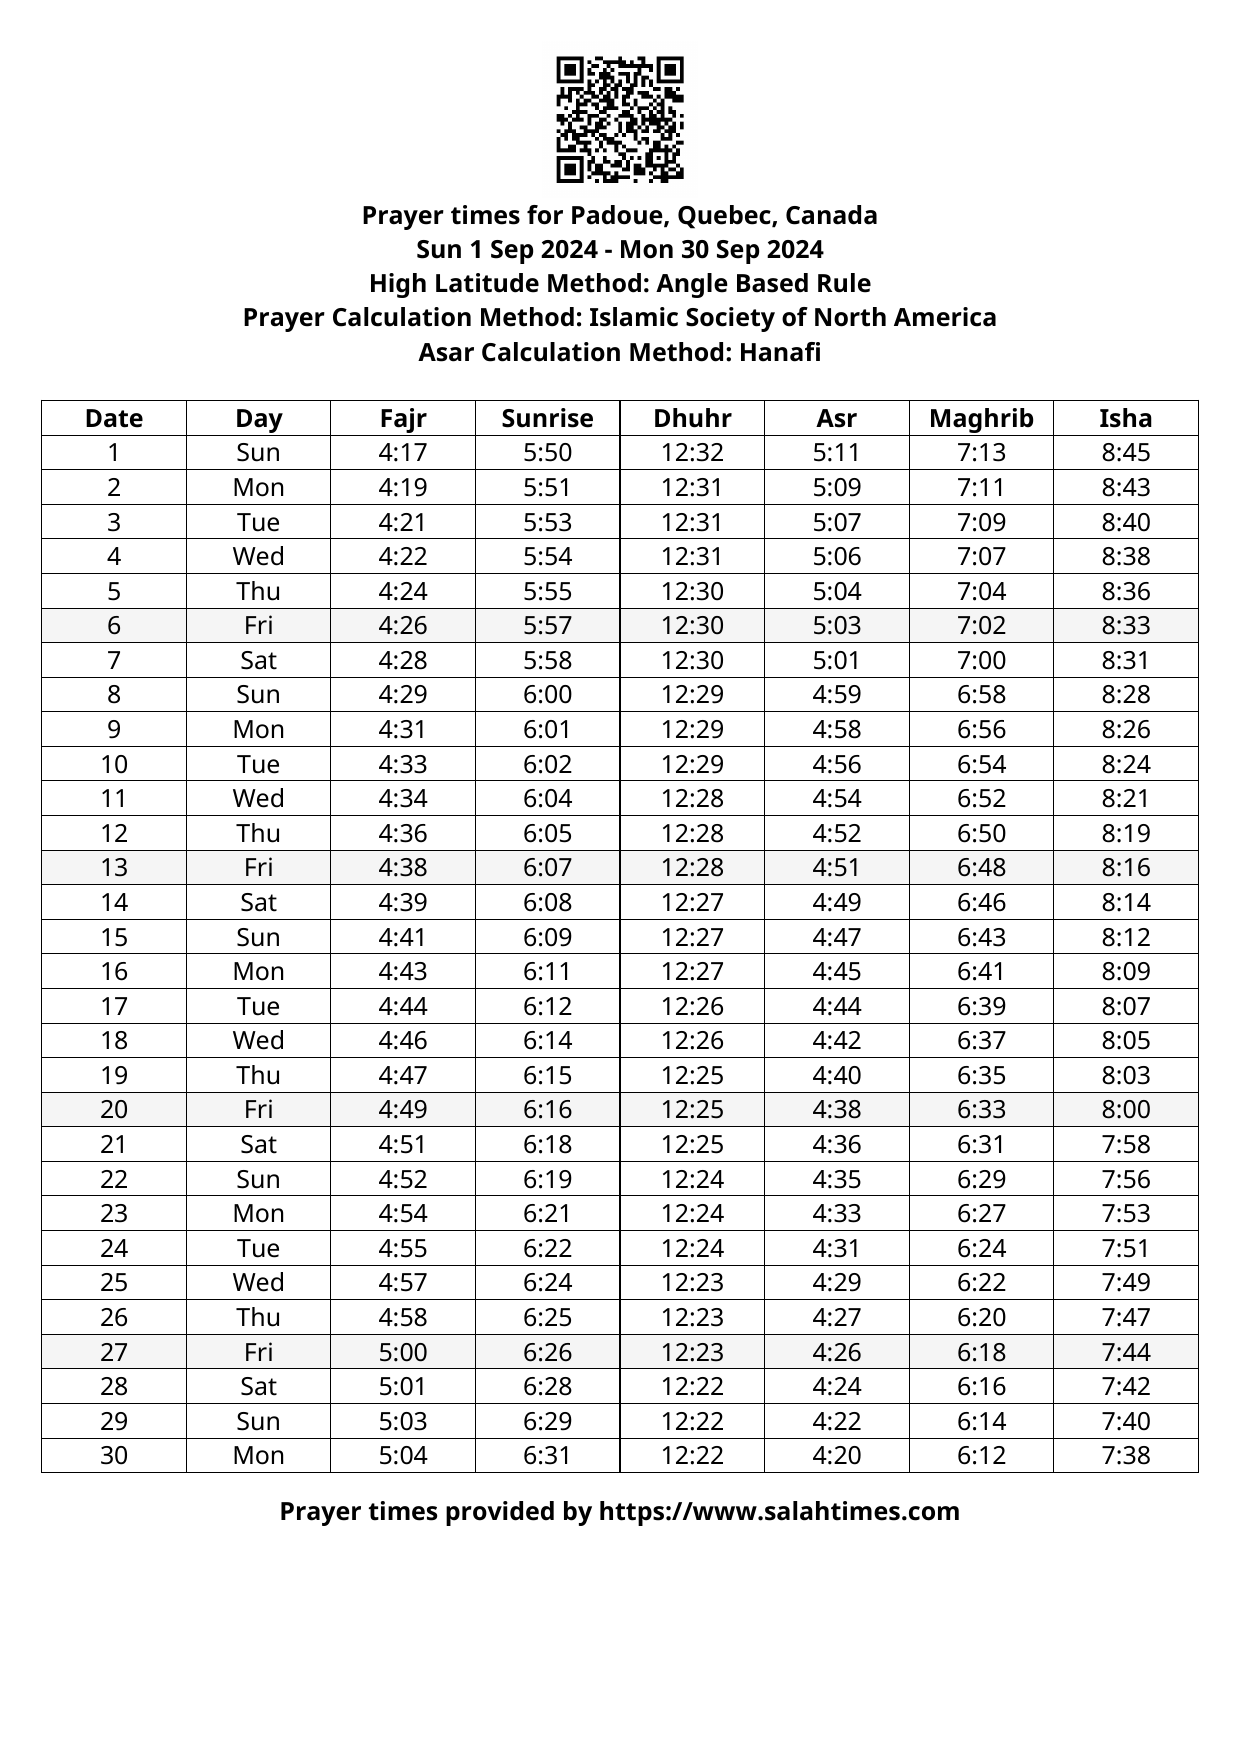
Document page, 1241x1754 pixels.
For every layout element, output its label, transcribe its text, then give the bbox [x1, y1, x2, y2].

table_cell 12:32 [621, 436, 764, 469]
table_cell Sat [187, 1127, 330, 1161]
table_cell 8:45 [1054, 436, 1198, 469]
table_cell Sun [187, 1162, 330, 1195]
text Prayer Calculation Method: Islamic Society of North America [42, 300, 1198, 334]
table_cell Thu [187, 574, 330, 607]
table_cell 8:40 [1054, 505, 1198, 538]
table_cell Mon [187, 712, 330, 746]
table_cell Wed [187, 1266, 330, 1299]
table_cell 4:51 [765, 851, 909, 884]
table_cell 4:38 [331, 851, 475, 884]
table_cell 8:03 [1054, 1058, 1198, 1092]
table_cell 4:45 [765, 954, 909, 988]
table_cell 4:58 [765, 712, 909, 746]
table_cell 6:28 [476, 1369, 619, 1403]
table_cell 7:42 [1054, 1369, 1198, 1403]
table_cell 6:29 [476, 1404, 619, 1437]
table_cell 4:49 [765, 885, 909, 919]
table_cell Sun [187, 678, 330, 711]
table_cell 6:58 [910, 678, 1053, 711]
table_cell 7:13 [910, 436, 1053, 469]
table_cell 12:29 [621, 678, 764, 711]
table_cell 4:22 [765, 1404, 909, 1437]
table_cell 6:01 [476, 712, 619, 746]
table_cell 4:26 [331, 609, 475, 642]
table_cell 6:18 [476, 1127, 619, 1161]
table_cell Sun [187, 920, 330, 953]
table_cell 4:38 [765, 1093, 909, 1126]
table_cell 8:33 [1054, 609, 1198, 642]
table_cell 12:24 [621, 1162, 764, 1195]
table_cell 7:04 [910, 574, 1053, 607]
table_cell 5:06 [765, 539, 909, 573]
table_cell 10 [42, 747, 186, 780]
table_cell 6:22 [910, 1266, 1053, 1299]
table_cell 12:30 [621, 574, 764, 607]
table_cell 25 [42, 1266, 186, 1299]
table_cell 6:14 [910, 1404, 1053, 1437]
table_cell 8:16 [1054, 851, 1198, 884]
table_header Date [42, 401, 186, 434]
table_cell Sun [187, 1404, 330, 1437]
table_cell 6:31 [476, 1439, 619, 1472]
table_cell 9 [42, 712, 186, 746]
picture [542, 41, 699, 198]
table_cell 18 [42, 1024, 186, 1057]
table_cell 7:40 [1054, 1404, 1198, 1437]
table_cell 12:27 [621, 920, 764, 953]
table_cell 12:25 [621, 1093, 764, 1126]
table_cell 4:33 [765, 1196, 909, 1230]
table_cell 12:24 [621, 1196, 764, 1230]
table_cell Mon [187, 1439, 330, 1472]
table_cell 7:56 [1054, 1162, 1198, 1195]
table_cell 4:22 [331, 539, 475, 573]
table_cell 8:21 [1054, 781, 1198, 815]
table_cell 24 [42, 1231, 186, 1264]
table_cell 8:43 [1054, 470, 1198, 504]
table_cell 6:52 [910, 781, 1053, 815]
table_cell 6:07 [476, 851, 619, 884]
table_cell 6:54 [910, 747, 1053, 780]
table_cell 4:17 [331, 436, 475, 469]
table_cell 4:21 [331, 505, 475, 538]
table_cell 5:57 [476, 609, 619, 642]
table_cell 4:57 [331, 1266, 475, 1299]
table_cell Thu [187, 1300, 330, 1334]
table_cell 1 [42, 436, 186, 469]
table_cell 5:51 [476, 470, 619, 504]
table_cell 6:39 [910, 989, 1053, 1022]
table_cell 12:23 [621, 1266, 764, 1299]
text Prayer times for Padoue, Quebec, Canada [42, 198, 1198, 232]
table_cell 4 [42, 539, 186, 573]
table_cell 19 [42, 1058, 186, 1092]
table_cell 4:31 [765, 1231, 909, 1264]
table_cell 4:40 [765, 1058, 909, 1092]
table_cell 4:44 [331, 989, 475, 1022]
table_cell 6:19 [476, 1162, 619, 1195]
table_cell 12:28 [621, 781, 764, 815]
table_cell 6:15 [476, 1058, 619, 1092]
table_cell 7:44 [1054, 1335, 1198, 1368]
table_cell 8 [42, 678, 186, 711]
table_cell Tue [187, 747, 330, 780]
table_cell 4:24 [765, 1369, 909, 1403]
table_cell 12:30 [621, 609, 764, 642]
table_cell Fri [187, 609, 330, 642]
table_cell 14 [42, 885, 186, 919]
table_cell 12:22 [621, 1439, 764, 1472]
table_cell 4:43 [331, 954, 475, 988]
table_cell Mon [187, 954, 330, 988]
table_cell 7:07 [910, 539, 1053, 573]
table_cell 12:29 [621, 712, 764, 746]
table_cell 6:25 [476, 1300, 619, 1334]
table_cell 6:14 [476, 1024, 619, 1057]
table_cell 5:04 [331, 1439, 475, 1472]
table_cell 5:00 [331, 1335, 475, 1368]
table_cell 4:28 [331, 643, 475, 677]
table_cell 6:56 [910, 712, 1053, 746]
table_cell 6:21 [476, 1196, 619, 1230]
table_cell Tue [187, 989, 330, 1022]
table_cell 4:47 [765, 920, 909, 953]
table_header Maghrib [910, 401, 1053, 434]
table_cell 7:38 [1054, 1439, 1198, 1472]
table_cell 6:37 [910, 1024, 1053, 1057]
table_cell 4:54 [765, 781, 909, 815]
table_cell 12:31 [621, 470, 764, 504]
table_cell 4:29 [331, 678, 475, 711]
table_cell 7:47 [1054, 1300, 1198, 1334]
table_cell 8:09 [1054, 954, 1198, 988]
table_cell 4:58 [331, 1300, 475, 1334]
table_cell 5:04 [765, 574, 909, 607]
table_cell 5:09 [765, 470, 909, 504]
table_cell 4:39 [331, 885, 475, 919]
table_cell 26 [42, 1300, 186, 1334]
table_cell 6:05 [476, 816, 619, 849]
table_cell 4:52 [331, 1162, 475, 1195]
table_cell 8:19 [1054, 816, 1198, 849]
table_cell 4:51 [331, 1127, 475, 1161]
table_cell 17 [42, 989, 186, 1022]
table_cell 7:02 [910, 609, 1053, 642]
table_cell 8:05 [1054, 1024, 1198, 1057]
table_header Isha [1054, 401, 1198, 434]
table_cell 3 [42, 505, 186, 538]
table_cell 2 [42, 470, 186, 504]
table_header Sunrise [476, 401, 619, 434]
table_cell 6:31 [910, 1127, 1053, 1161]
table_cell Wed [187, 539, 330, 573]
table_cell 4:26 [765, 1335, 909, 1368]
table_cell 6:16 [910, 1369, 1053, 1403]
table_header Day [187, 401, 330, 434]
table_cell 12:23 [621, 1335, 764, 1368]
table_cell 5:11 [765, 436, 909, 469]
table_header Fajr [331, 401, 475, 434]
table_cell 6:43 [910, 920, 1053, 953]
table_cell 5:03 [765, 609, 909, 642]
table_cell 6:24 [910, 1231, 1053, 1264]
table_cell 6 [42, 609, 186, 642]
table_cell Fri [187, 1335, 330, 1368]
table_cell 5:58 [476, 643, 619, 677]
table_cell 5:53 [476, 505, 619, 538]
table_cell 11 [42, 781, 186, 815]
table_header Asr [765, 401, 909, 434]
table_header Dhuhr [621, 401, 764, 434]
table_cell 7:51 [1054, 1231, 1198, 1264]
table_cell 7:53 [1054, 1196, 1198, 1230]
table_cell 6:48 [910, 851, 1053, 884]
table_cell 6:08 [476, 885, 619, 919]
table_cell 12:31 [621, 539, 764, 573]
table_cell Thu [187, 1058, 330, 1092]
table_cell Tue [187, 505, 330, 538]
table_cell Mon [187, 470, 330, 504]
table_cell 8:38 [1054, 539, 1198, 573]
table_cell 12 [42, 816, 186, 849]
table_cell 6:33 [910, 1093, 1053, 1126]
table_cell 8:26 [1054, 712, 1198, 746]
table_cell Thu [187, 816, 330, 849]
table_cell 4:36 [765, 1127, 909, 1161]
table_cell Wed [187, 781, 330, 815]
table_cell 12:31 [621, 505, 764, 538]
text Asar Calculation Method: Hanafi [42, 334, 1198, 368]
table_cell Sat [187, 1369, 330, 1403]
table_cell 6:27 [910, 1196, 1053, 1230]
table_cell Tue [187, 1231, 330, 1264]
table_cell 8:00 [1054, 1093, 1198, 1126]
text Sun 1 Sep 2024 - Mon 30 Sep 2024 [42, 232, 1198, 266]
table_cell 12:23 [621, 1300, 764, 1334]
table_cell 4:44 [765, 989, 909, 1022]
table_cell 12:27 [621, 885, 764, 919]
table_cell 6:29 [910, 1162, 1053, 1195]
table_cell 5:03 [331, 1404, 475, 1437]
table_cell 12:29 [621, 747, 764, 780]
table_cell 6:16 [476, 1093, 619, 1126]
table_cell 7:49 [1054, 1266, 1198, 1299]
table_cell 4:31 [331, 712, 475, 746]
table_cell 20 [42, 1093, 186, 1126]
table_cell 30 [42, 1439, 186, 1472]
table_cell Fri [187, 851, 330, 884]
table_cell 6:12 [476, 989, 619, 1022]
table_cell 7:09 [910, 505, 1053, 538]
table_cell Fri [187, 1093, 330, 1126]
table_cell 4:49 [331, 1093, 475, 1126]
table_cell 6:22 [476, 1231, 619, 1264]
table_cell 23 [42, 1196, 186, 1230]
table_cell 6:26 [476, 1335, 619, 1368]
table_cell 6:12 [910, 1439, 1053, 1472]
table_cell 4:54 [331, 1196, 475, 1230]
table_cell 22 [42, 1162, 186, 1195]
table_cell 5:50 [476, 436, 619, 469]
table_cell 7:00 [910, 643, 1053, 677]
table_cell 5:01 [331, 1369, 475, 1403]
table_cell 4:36 [331, 816, 475, 849]
table_cell 4:46 [331, 1024, 475, 1057]
table_cell Sun [187, 436, 330, 469]
table_cell 7 [42, 643, 186, 677]
table_cell 4:27 [765, 1300, 909, 1334]
text High Latitude Method: Angle Based Rule [42, 266, 1198, 300]
table_cell 6:50 [910, 816, 1053, 849]
table_cell 5:07 [765, 505, 909, 538]
table_cell 7:11 [910, 470, 1053, 504]
table_cell 12:25 [621, 1058, 764, 1092]
table_cell 6:11 [476, 954, 619, 988]
table_cell 8:14 [1054, 885, 1198, 919]
table_cell 4:35 [765, 1162, 909, 1195]
table_cell 5:01 [765, 643, 909, 677]
table_cell 12:28 [621, 851, 764, 884]
table_cell 12:25 [621, 1127, 764, 1161]
table_cell 4:33 [331, 747, 475, 780]
table_cell 6:00 [476, 678, 619, 711]
table_cell 8:24 [1054, 747, 1198, 780]
table_cell 5:55 [476, 574, 619, 607]
table_cell 4:42 [765, 1024, 909, 1057]
table_cell 6:35 [910, 1058, 1053, 1092]
table_cell 5:54 [476, 539, 619, 573]
table_cell 29 [42, 1404, 186, 1437]
table_cell 6:18 [910, 1335, 1053, 1368]
table_cell 16 [42, 954, 186, 988]
table_cell 5 [42, 574, 186, 607]
table_cell 4:56 [765, 747, 909, 780]
table_cell Wed [187, 1024, 330, 1057]
table_cell 6:24 [476, 1266, 619, 1299]
table_cell 6:02 [476, 747, 619, 780]
table_cell 4:19 [331, 470, 475, 504]
table_cell 8:12 [1054, 920, 1198, 953]
table_cell 6:04 [476, 781, 619, 815]
table_cell 6:41 [910, 954, 1053, 988]
table_cell Mon [187, 1196, 330, 1230]
text Prayer times provided by https://www.salahtimes.com [42, 1494, 1198, 1528]
table_cell 21 [42, 1127, 186, 1161]
table_cell Sat [187, 885, 330, 919]
table_cell 12:26 [621, 1024, 764, 1057]
table_cell 4:24 [331, 574, 475, 607]
table_cell 12:24 [621, 1231, 764, 1264]
table_cell 8:28 [1054, 678, 1198, 711]
table_cell 12:27 [621, 954, 764, 988]
table_cell 4:29 [765, 1266, 909, 1299]
table_cell 4:55 [331, 1231, 475, 1264]
table_cell 15 [42, 920, 186, 953]
table_cell Sat [187, 643, 330, 677]
table_cell 13 [42, 851, 186, 884]
table_cell 4:20 [765, 1439, 909, 1472]
table_cell 6:09 [476, 920, 619, 953]
table_cell 8:07 [1054, 989, 1198, 1022]
table_cell 8:36 [1054, 574, 1198, 607]
table_cell 4:52 [765, 816, 909, 849]
table_cell 4:41 [331, 920, 475, 953]
table_cell 6:20 [910, 1300, 1053, 1334]
table_cell 12:22 [621, 1369, 764, 1403]
table_cell 12:22 [621, 1404, 764, 1437]
table_cell 6:46 [910, 885, 1053, 919]
table_cell 12:28 [621, 816, 764, 849]
table_cell 28 [42, 1369, 186, 1403]
table_cell 12:30 [621, 643, 764, 677]
table_cell 4:59 [765, 678, 909, 711]
table_cell 4:47 [331, 1058, 475, 1092]
table_cell 4:34 [331, 781, 475, 815]
table_cell 8:31 [1054, 643, 1198, 677]
table_cell 27 [42, 1335, 186, 1368]
table_cell 7:58 [1054, 1127, 1198, 1161]
table_cell 12:26 [621, 989, 764, 1022]
